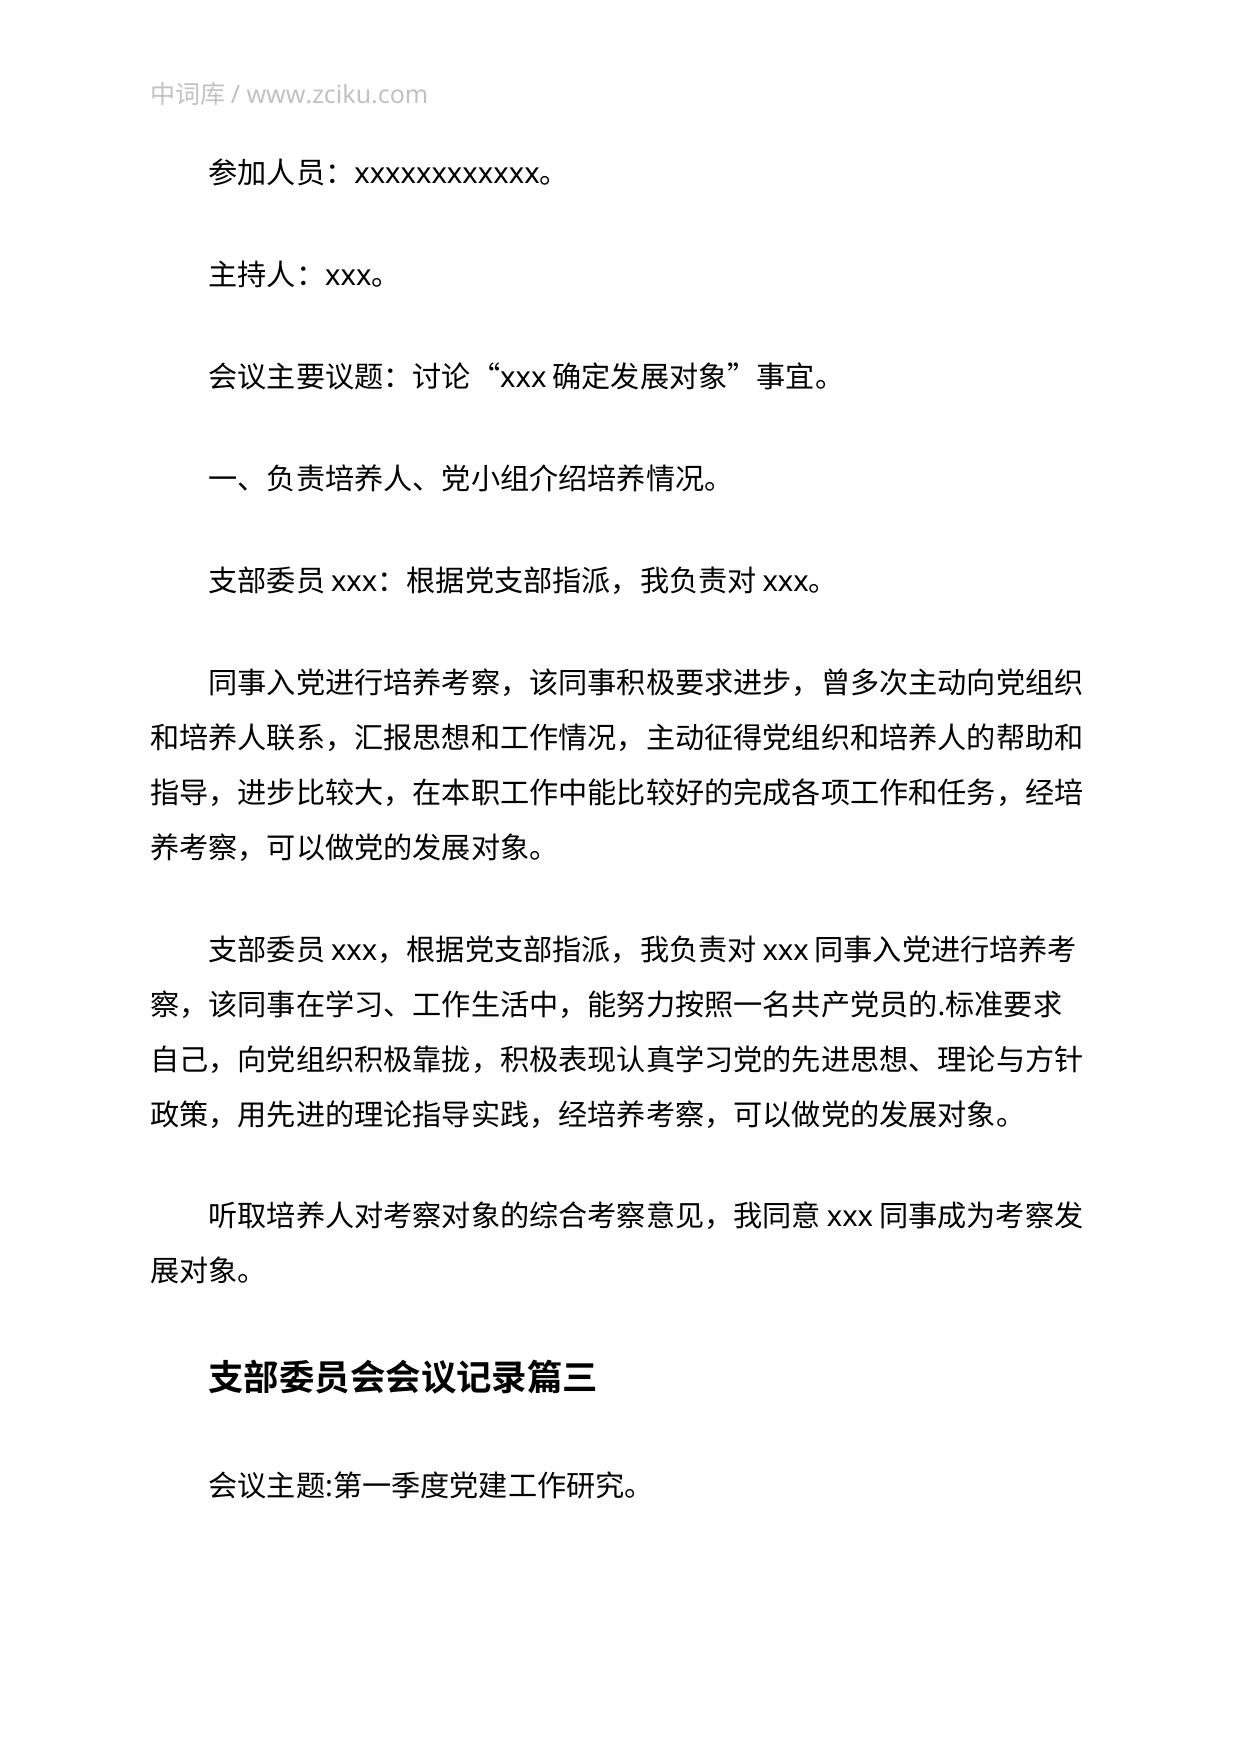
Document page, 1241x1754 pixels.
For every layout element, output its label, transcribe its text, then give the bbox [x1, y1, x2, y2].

text 同事入党进行培养考察，该同事积极要求进步，曾多次主动向党组织和培养人联系，汇报思想和工作情况，主动征得党组织和培养人的帮助和指导，进步比较大，在本职工作中能比较好的完成各项工作和任务，经培养考察，可以做党的发展对象。 [150, 660, 1090, 867]
text 支部委员xxx，根据党支部指派，我负责对xxx同事入党进行培养考察，该同事在学习、工作生活中，能努力按照一名共产党员的.标准要求自己，向党组织积极靠拢，积极表现认真学习党的先进思想、理论与方针政策，用先进的理论指导实践，经培养考察，可以做党的发展对象。 [150, 926, 1090, 1133]
text 参加人员：xxxxxxxxxxxx。 [150, 150, 1090, 192]
text 会议主要议题：讨论“xxx确定发展对象”事宜。 [150, 354, 1090, 396]
text 支部委员会会议记录篇三 [150, 1349, 1090, 1401]
text 听取培养人对考察对象的综合考察意见，我同意xxx同事成为考察发展对象。 [150, 1193, 1090, 1290]
text 会议主题:第一季度党建工作研究。 [150, 1463, 1090, 1505]
text 主持人：xxx。 [150, 252, 1090, 294]
text 一、负责培养人、党小组介绍培养情况。 [150, 456, 1090, 498]
text 支部委员xxx：根据党支部指派，我负责对xxx。 [150, 558, 1090, 600]
